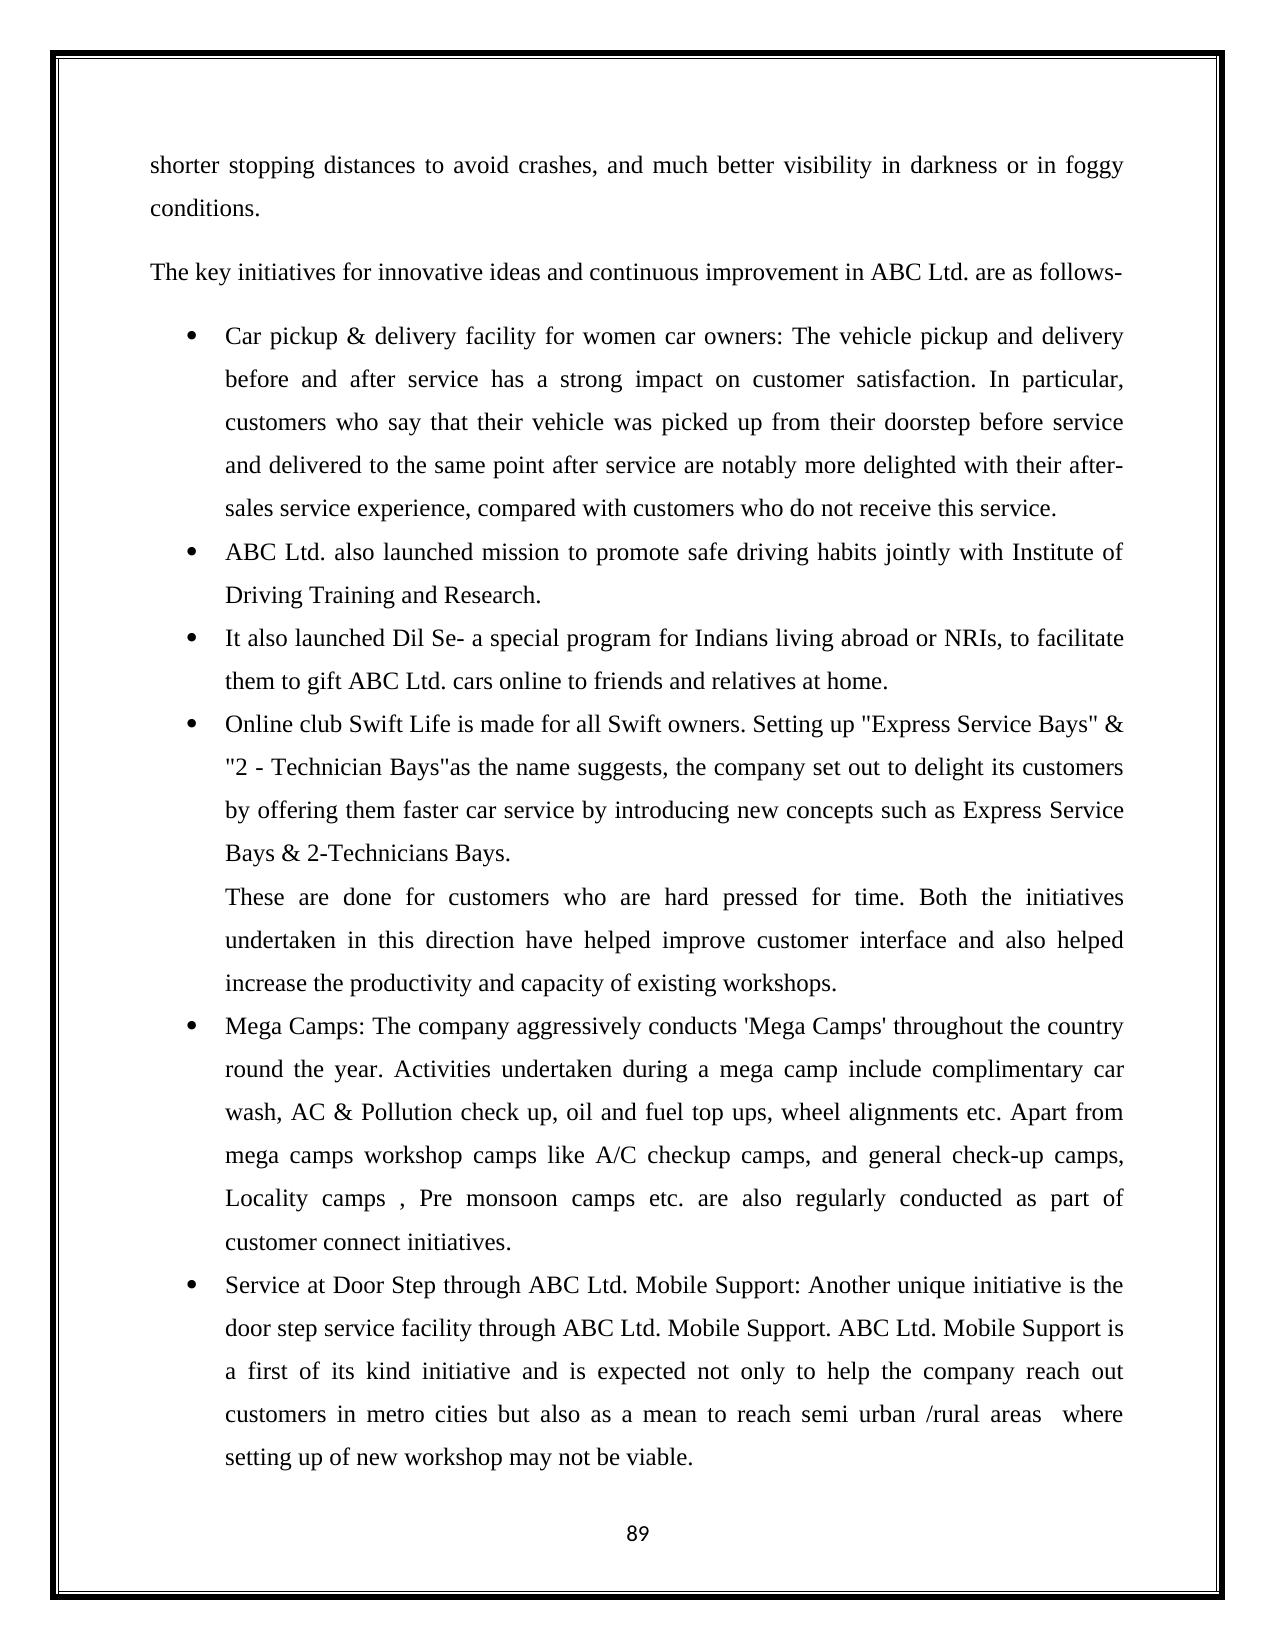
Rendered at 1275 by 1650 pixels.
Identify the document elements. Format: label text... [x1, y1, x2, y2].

text The key initiatives for innovative ideas and continuous improvement in ABC Ltd. are as follows- [150, 257, 1125, 286]
list Service at Door Step through ABC Ltd. Mobile Support: Another unique initiative is the door step service facility through ABC Ltd. Mobile Support. ABC Ltd. Mobile Support is a first of its kind initiative and is expected not only to help the company reach out customers in metro cities but also as a mean to reach semi urban /rural areas where setting up of new workshop may not be viable. [187, 1270, 1125, 1471]
text These are done for customers who are hard pressed for time. Both the initiatives undertaken in this direction have helped improve customer interface and also helped increase the productivity and capacity of existing workshops. [225, 882, 1125, 997]
list It also launched Dil Se- a special program for Indians living abroad or NRIs, to facilitate them to gift ABC Ltd. cars online to friends and relatives at home. [187, 623, 1125, 695]
list ABC Ltd. also launched mission to promote safe driving habits jointly with Institute of Driving Training and Research. [187, 537, 1125, 608]
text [150, 150, 1125, 222]
list Mega Camps: The company aggressively conducts 'Mega Camps' throughout the country round the year. Activities undertaken during a mega camp include complimentary car wash, AC & Pollution check up, oil and fuel top ups, wheel alignments etc. Apart from mega camps workshop camps like A/C checkup camps, and general check-up camps, Locality camps , Pre monsoon camps etc. are also regularly conducted as part of customer connect initiatives. [187, 1011, 1125, 1255]
list Online club Swift Life is made for all Swift owners. Setting up "Express Service Bays" & "2 - Technician Bays"as the name suggests, the company set out to delight its customers by offering them faster car service by introducing new concepts such as Express Service Bays & 2-Technicians Bays. [187, 709, 1125, 867]
list Car pickup & delivery facility for women car owners: The vehicle pickup and delivery before and after service has a strong impact on customer satisfaction. In particular, customers who say that their vehicle was picked up from their doorstep before service and delivered to the same point after service are notably more delighted with their after-sales service experience, compared with customers who do not receive this service. [187, 321, 1125, 522]
